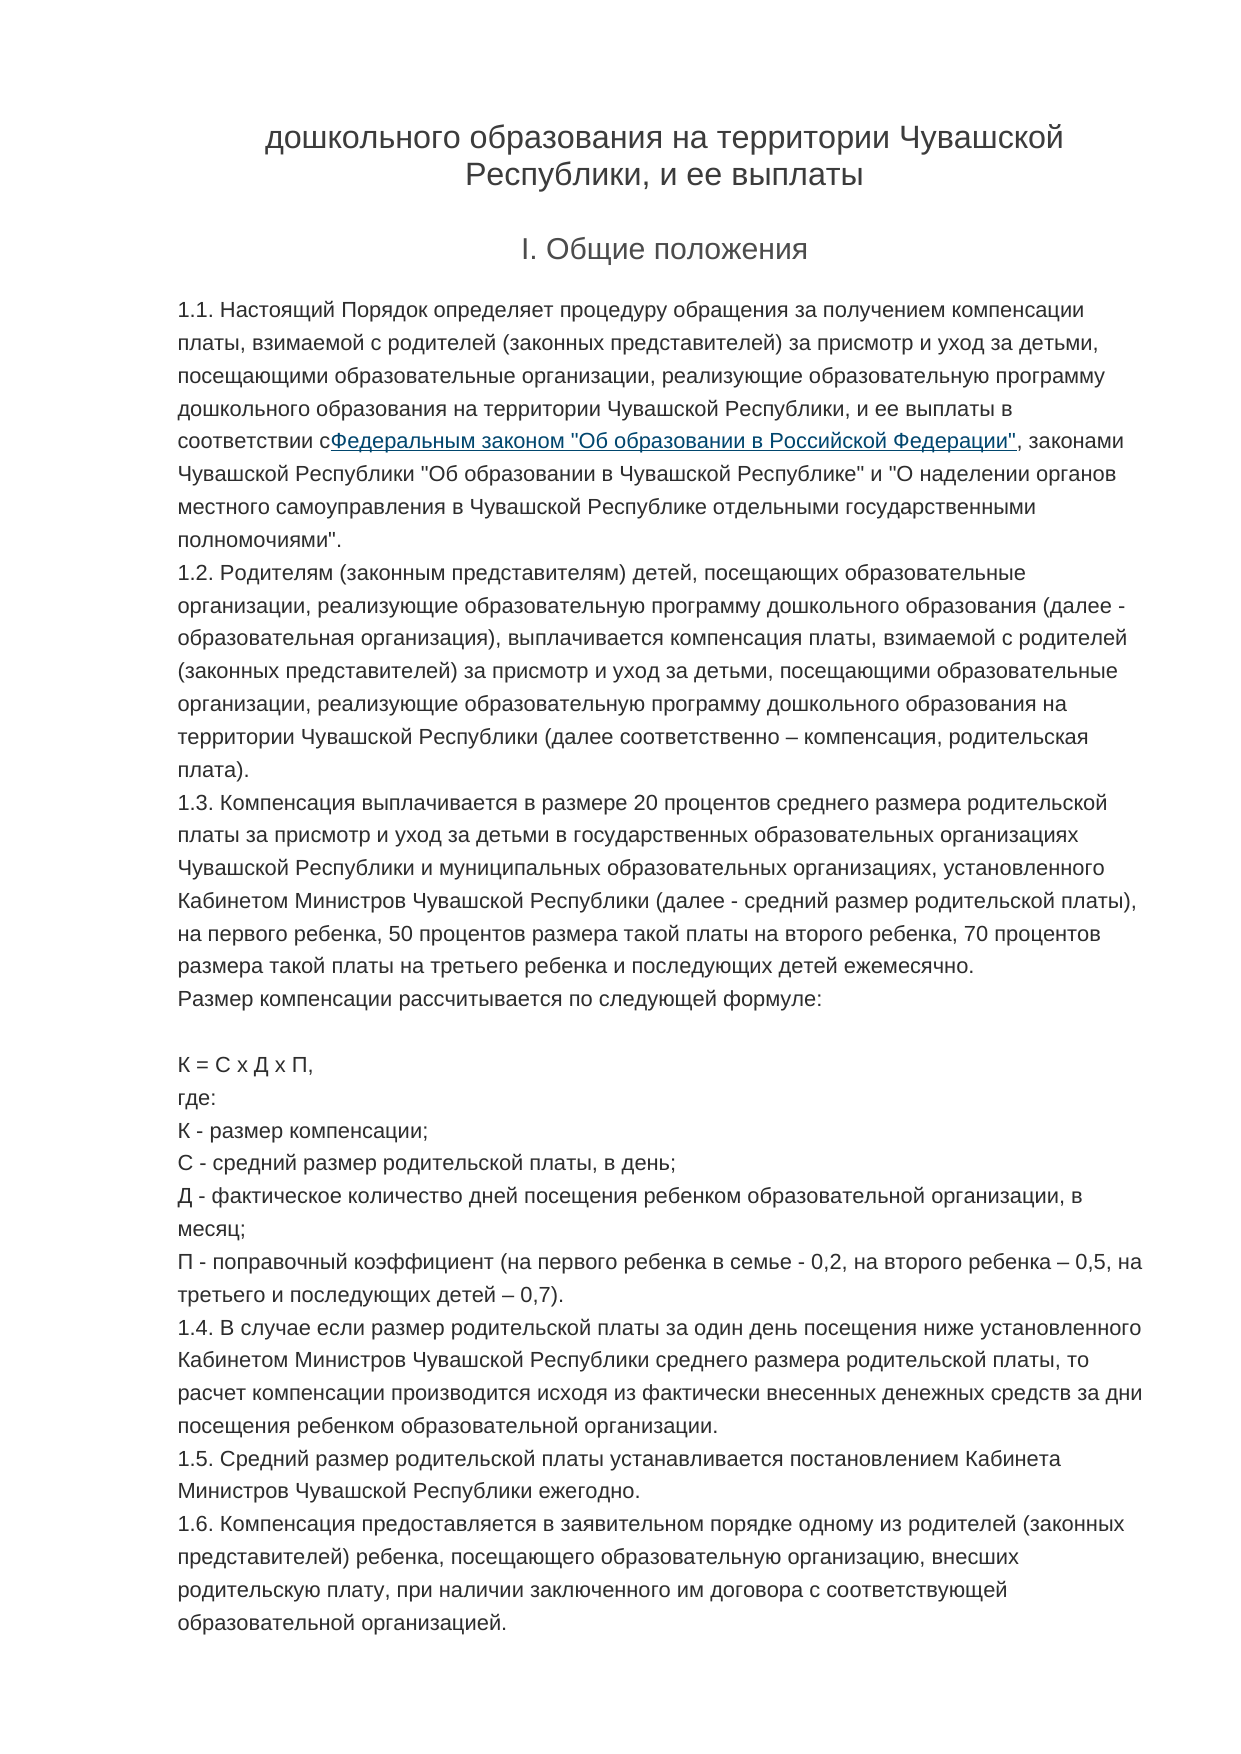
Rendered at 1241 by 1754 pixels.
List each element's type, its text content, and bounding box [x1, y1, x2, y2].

text 1.1. Настоящий Порядок определяет процедуру обращения за получением компенсации платы, взимаемой с родителей (законных представителей) за присмотр и уход за детьми, посещающими образовательные организации, реализующие образовательную программу дошкольного образования на территории Чувашской Республики, и ее выплаты в соответствии сФедеральным законом "Об образовании в Российской Федерации", законами Чувашской Республики "Об образовании в Чувашской Республике" и "О наделении органов местного самоуправления в Чувашской Республике отдельными государственными полномочиями". [177, 289, 1152, 552]
text 1.2. Родителям (законным представителям) детей, посещающих образовательные организации, реализующие образовательную программу дошкольного образования (далее - образовательная организация), выплачивается компенсация платы, взимаемой с родителей (законных представителей) за присмотр и уход за детьми, посещающими образовательные организации, реализующие образовательную программу дошкольного образования на территории Чувашской Республики (далее соответственно – компенсация, родительская плата). [177, 552, 1152, 782]
text С - средний размер родительской платы, в день; [177, 1143, 1152, 1176]
text Размер компенсации рассчитывается по следующей формуле: К = С х Д х П, [177, 979, 1152, 1077]
text 1.4. В случае если размер родительской платы за один день посещения ниже установленного Кабинетом Министров Чувашской Республики среднего размера родительской платы, то расчет компенсации производится исходя из фактически внесенных денежных средств за дни посещения ребенком образовательной организации. [177, 1307, 1152, 1438]
text 1.5. Средний размер родительской платы устанавливается постановлением Кабинета Министров Чувашской Республики ежегодно. [177, 1438, 1152, 1504]
text Д - фактическое количество дней посещения ребенком образовательной организации, в месяц; [177, 1176, 1152, 1241]
text П - поправочный коэффициент (на первого ребенка в семье - 0,2, на второго ребенка – 0,5, на третьего и последующих детей – 0,7). [177, 1241, 1152, 1307]
text 1.6. Компенсация предоставляется в заявительном порядке одному из родителей (законных представителей) ребенка, посещающего образовательную организацию, внесших родительскую плату, при наличии заключенного им договора с соответствующей образовательной организацией. [177, 1504, 1152, 1635]
text 1.3. Компенсация выплачивается в размере 20 процентов среднего размера родительской платы за присмотр и уход за детьми в государственных образовательных организациях Чувашской Республики и муниципальных образовательных организациях, установленного Кабинетом Министров Чувашской Республики (далее - средний размер родительской платы), на первого ребенка, 50 процентов размера такой платы на второго ребенка, 70 процентов размера такой платы на третьего ребенка и последующих детей ежемесячно. [177, 782, 1152, 979]
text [177, 118, 1152, 192]
text где: [177, 1077, 1152, 1110]
text К - размер компенсации; [177, 1110, 1152, 1143]
text I. Общие положения [177, 231, 1152, 266]
